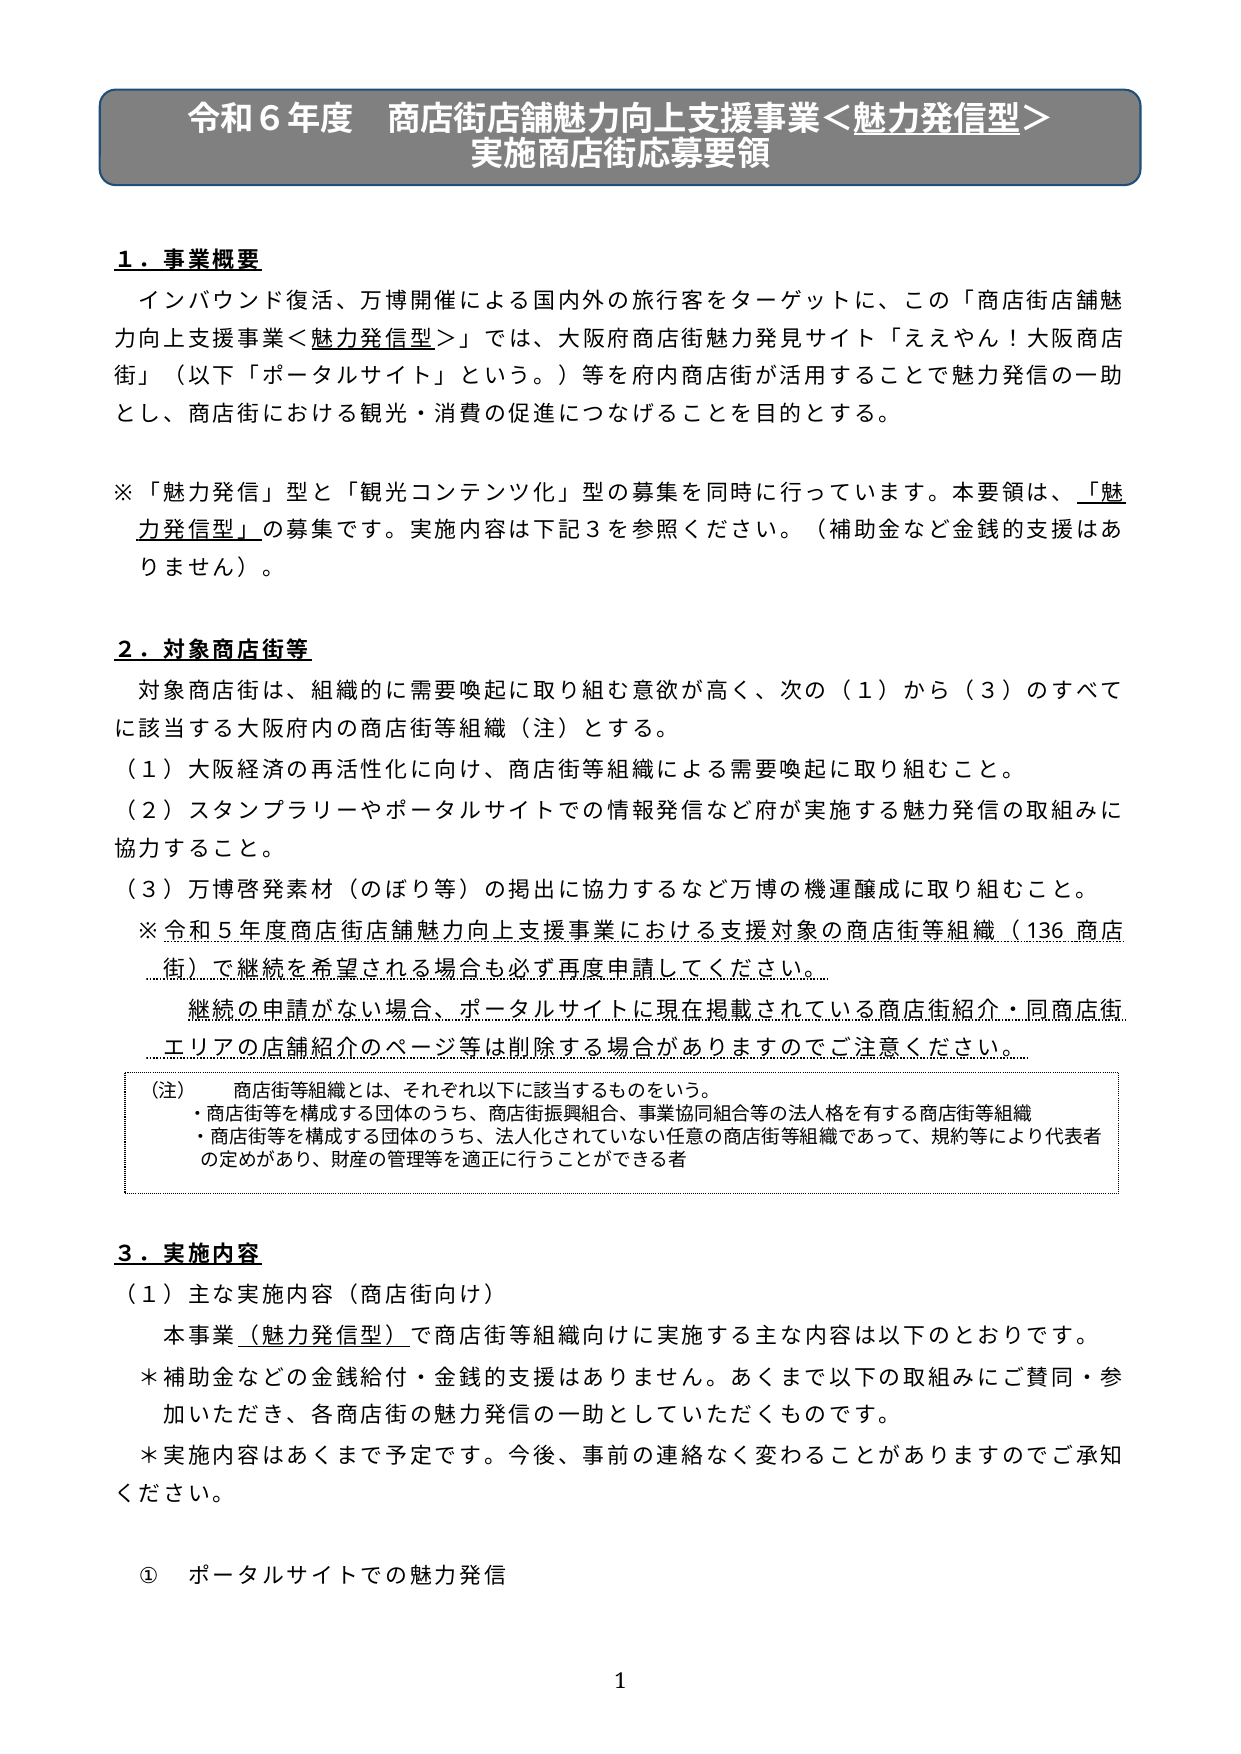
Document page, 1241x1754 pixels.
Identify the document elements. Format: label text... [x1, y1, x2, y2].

text （１）主な実施内容（商店街向け） [114, 1274, 1126, 1312]
text ① ポータルサイトでの魅力発信 [114, 1556, 1126, 1593]
text ※「魅力発信」型と「観光コンテンツ化」型の募集を同時に行っています。本要領は、「魅力発信型」の募集です。実施内容は下記３を参照ください。（補助金など金銭的支援はありません）。 [114, 472, 1126, 584]
text （１）大阪経済の再活性化に向け、商店街等組織による需要喚起に取り組むこと。 [114, 749, 1126, 787]
text ＊実施内容はあくまで予定です。今後、事前の連絡なく変わることがありますのでご承知ください。 [114, 1436, 1126, 1511]
text ３．実施内容 [114, 1233, 1126, 1271]
text （２）スタンプラリーやポータルサイトでの情報発信など府が実施する魅力発信の取組みに協力すること。 [114, 791, 1126, 866]
text 継続の申請がない場合、ポータルサイトに現在掲載されている商店街紹介・同商店街エリアの店舗紹介のページ等は削除する場合がありますのでご注意ください。 [146, 989, 1126, 1064]
text （３）万博啓発素材（のぼり等）の掲出に協力するなど万博の機運醸成に取り組むこと。 [114, 869, 1126, 907]
text ※令和５年度商店街店舗魅力向上支援事業における支援対象の商店街等組織（136商店街）で継続を希望される場合も必ず再度申請してください。 [125, 911, 1126, 986]
text ２．対象商店街等 [114, 629, 1126, 667]
text インバウンド復活、万博開催による国内外の旅行客をターゲットに、この「商店街店舗魅力向上支援事業＜魅力発信型＞」では、大阪府商店街魅力発見サイト「ええやん！大阪商店街」（以下「ポータルサイト」という。）等を府内商店街が活用することで魅力発信の一助とし、商店街における観光・消費の促進につなげることを目的とする。 [114, 281, 1126, 431]
text ＊補助金などの金銭給付・金銭的支援はありません。あくまで以下の取組みにご賛同・参加いただき、各商店街の魅力発信の一助としていただくものです。 [136, 1357, 1126, 1432]
text 本事業（魅力発信型）で商店街等組織向けに実施する主な内容は以下のとおりです。 [114, 1316, 1126, 1353]
text 対象商店街は、組織的に需要喚起に取り組む意欲が高く、次の（１）から（３）のすべてに該当する大阪府内の商店街等組織（注）とする。 [114, 671, 1126, 746]
text １．事業概要 [114, 239, 1126, 277]
